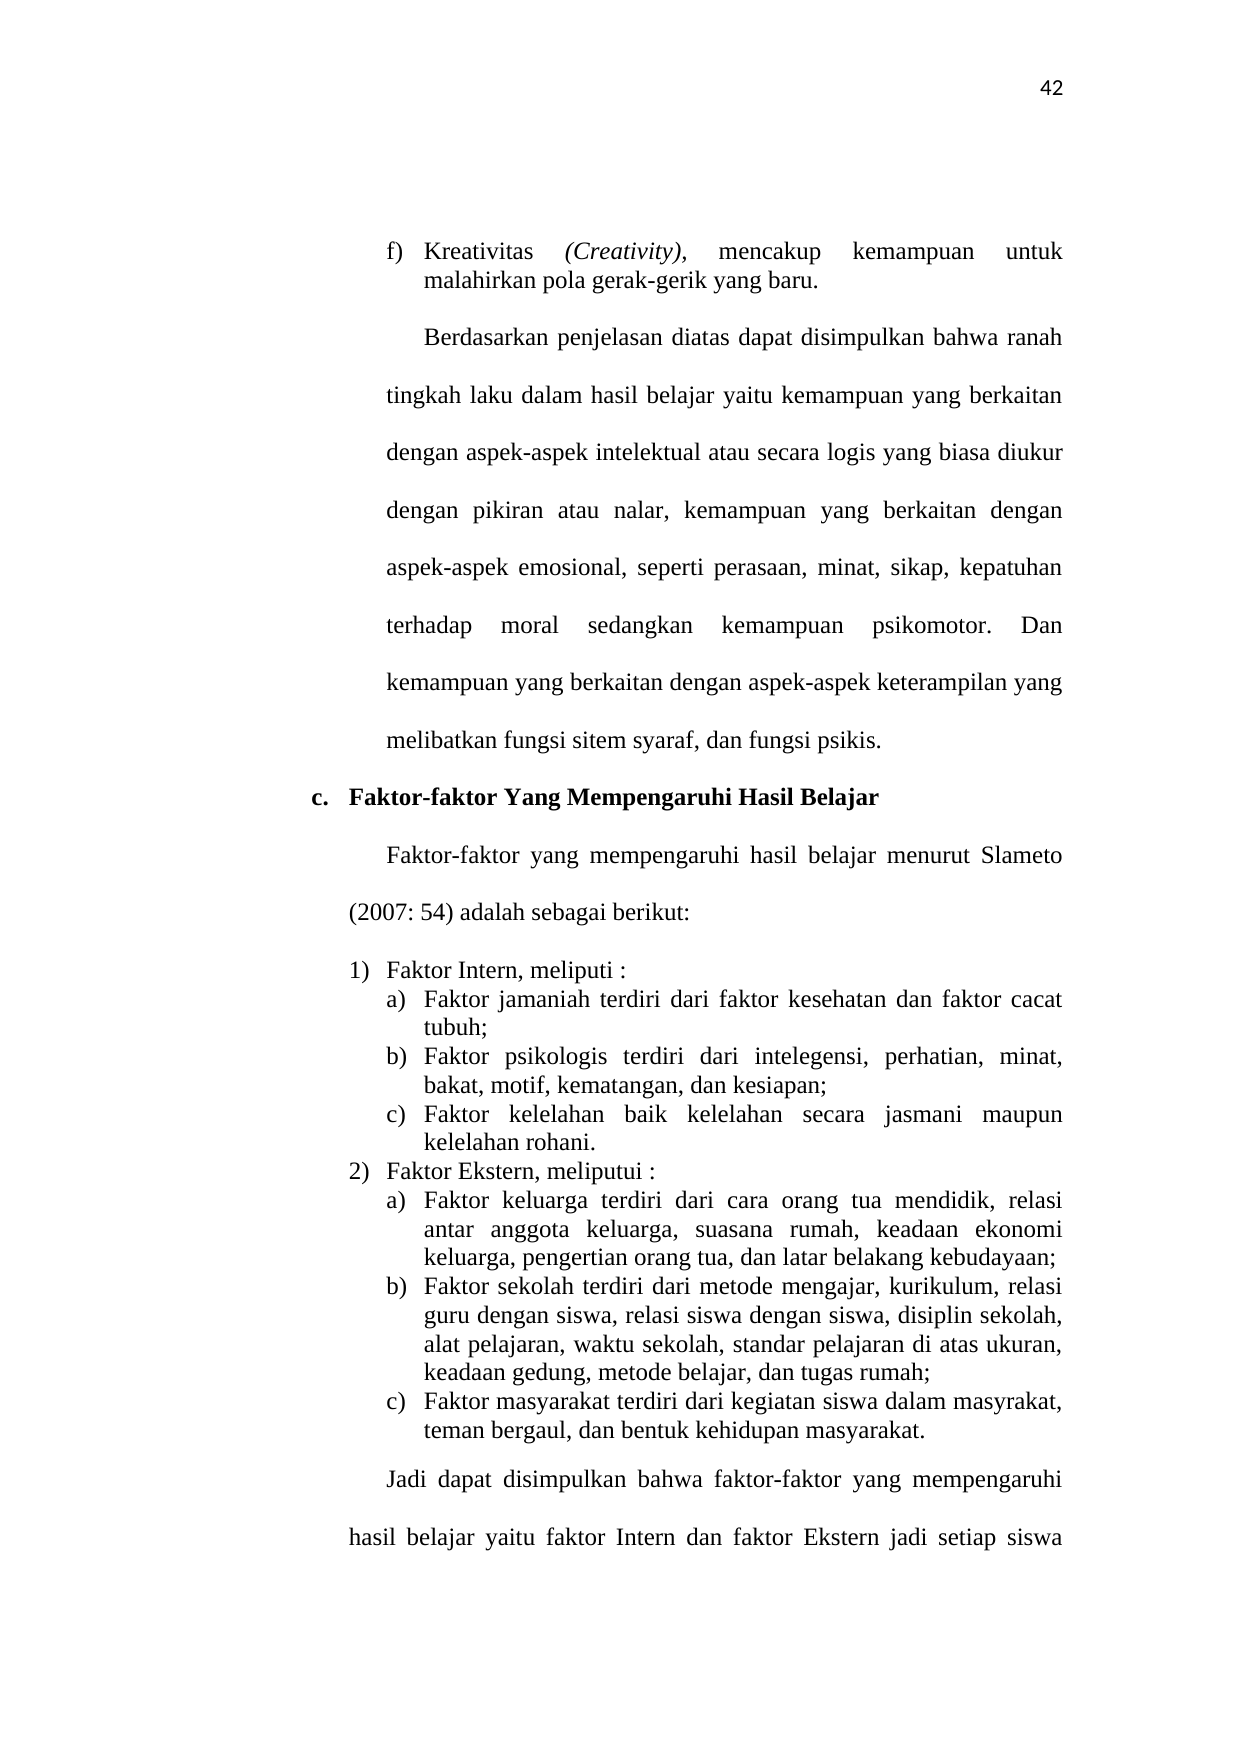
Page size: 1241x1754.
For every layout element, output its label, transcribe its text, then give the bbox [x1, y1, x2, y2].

list Berdasarkan penjelasan diatas dapat disimpulkan bahwa ranah tingkah laku dalam hasil belajar yaitu kemampuan yang berkaitan dengan aspek-aspek intelektual atau secara logis yang biasa diukur dengan pikiran atau nalar, kemampuan yang berkaitan dengan aspek-aspek emosional, seperti perasaan, minat, sikap, kepatuhan terhadap moral sedangkan kemampuan psikomotor. Dan kemampuan yang berkaitan dengan aspek-aspek keterampilan yang melibatkan fungsi sitem syaraf, dan fungsi psikis. [386, 322, 1063, 754]
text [349, 1464, 1063, 1551]
list Faktor Ekstern, meliputui : [349, 1156, 1063, 1185]
list Faktor-faktor yang mempengaruhi hasil belajar menurut Slameto (2007: 54) adalah sebagai berikut: [349, 840, 1063, 926]
list Faktor psikologis terdiri dari intelegensi, perhatian, minat, bakat, motif, kematangan, dan kesiapan; [386, 1041, 1063, 1099]
list Faktor jamaniah terdiri dari faktor kesehatan dan faktor cacat tubuh; [386, 984, 1063, 1041]
list Faktor Intern, meliputi : [349, 955, 1063, 984]
list Faktor sekolah terdiri dari metode mengajar, kurikulum, relasi guru dengan siswa, relasi siswa dengan siswa, disiplin sekolah, alat pelajaran, waktu sekolah, standar pelajaran di atas ukuran, keadaan gedung, metode belajar, dan tugas rumah; [386, 1271, 1063, 1386]
list Faktor-faktor Yang Mempengaruhi Hasil Belajar [311, 782, 1063, 811]
list Faktor masyarakat terdiri dari kegiatan siswa dalam masyrakat, teman bergaul, dan bentuk kehidupan masyarakat. [386, 1386, 1063, 1444]
list Faktor keluarga terdiri dari cara orang tua mendidik, relasi antar anggota keluarga, suasana rumah, keadaan ekonomi keluarga, pengertian orang tua, dan latar belakang kebudayaan; [386, 1185, 1063, 1271]
list Kreativitas (Creativity), mencakup kemampuan untuk malahirkan pola gerak-gerik yang baru. [386, 236, 1063, 294]
list Faktor kelelahan baik kelelahan secara jasmani maupun kelelahan rohani. [386, 1099, 1063, 1156]
